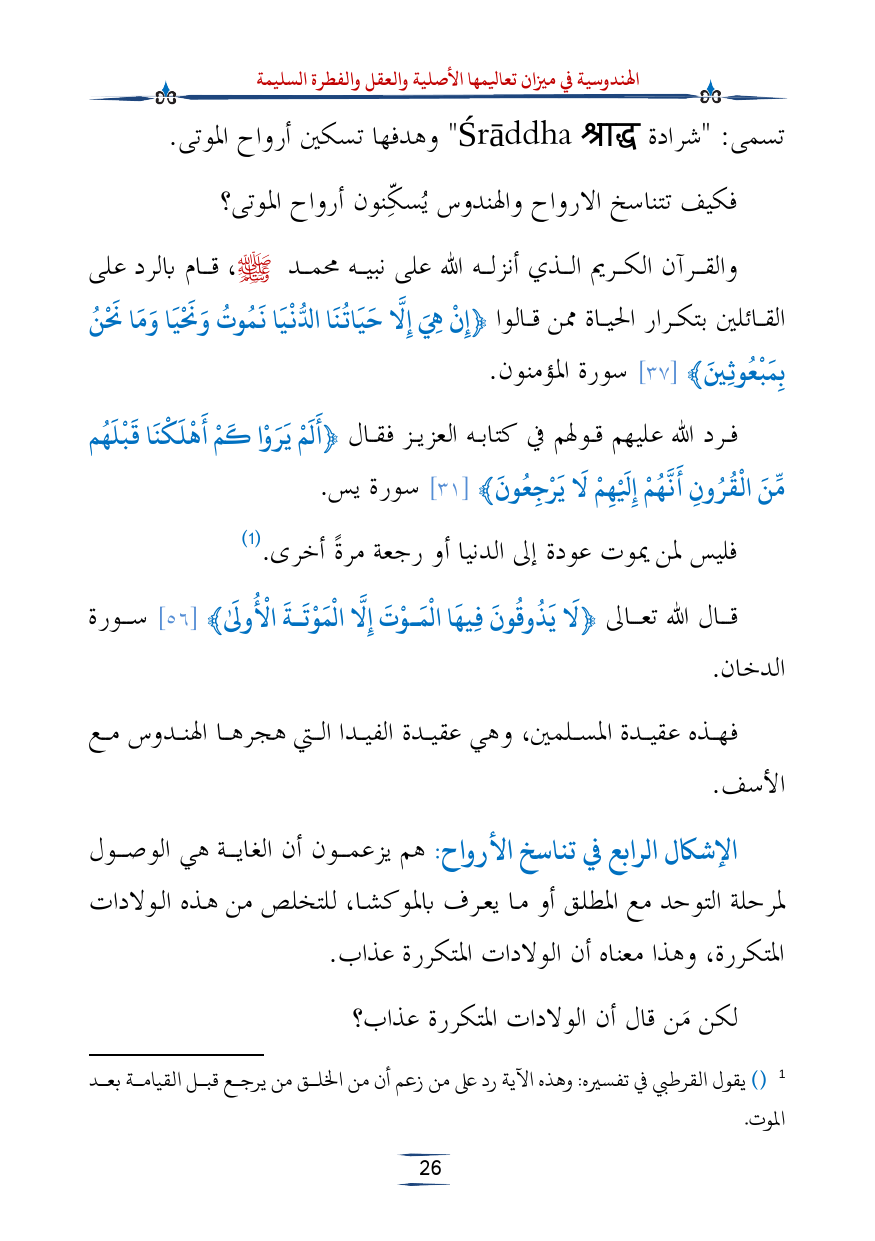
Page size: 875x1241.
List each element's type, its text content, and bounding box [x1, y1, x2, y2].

text فهذه عقيدة المسلمين، وهي عقيدة الفيدا التي هجرها الهندوس مع الأسف. [89, 701, 785, 805]
text وخير دليل على صحة كلام وديالنكار أنَّ الهندوس يؤدون طقوسًا دينية تسمى: "شرادة Śrāddha श्राद्ध" وهدفها تسكين أرواح الموتى. [89, 106, 785, 157]
picture [88, 72, 788, 106]
text لكن مَن قال أن الولادات المتكررة عذاب؟ [89, 986, 785, 1038]
text قال الله تعالى ﴿لَا يَذُوقُونَ فِيهَا الْمَوْتَ إِلَّا الْمَوْتَةَ الْأُولَىٰ﴾ [٥٦] سورة الدخان. [89, 584, 785, 688]
picture [396, 1153, 450, 1187]
text فكيف تتناسخ الارواح والهندوس يُسكِّنون أرواح الموتى؟ [89, 170, 785, 222]
text فرد الله عليهم قولهم في كتابه العزيز فقال ﴿أَلَمْ يَرَوْا كَمْ أَهْلَكْنَا قَبْلَهُم مِّنَ الْقُرُونِ أَنَّهُمْ إِلَيْهِمْ لَا يَرْجِعُونَ﴾ [٣١] سورة يس. [89, 403, 785, 507]
text فليس لمن يموت عودة إلى الدنيا أو رجعة مرةً أخرى.() [89, 520, 785, 572]
text والقرآن الكريم الذي أنزله الله على نبيه محمد ﷺ، قام بالرد على القائلين بتكرار الحياة ممن قالوا ﴿إِنْ هِيَ إِلَّا حَيَاتُنَا الدُّنْيَا نَمُوتُ وَنَحْيَا وَمَا نَحْنُ بِمَبْعُوثِينَ﴾ [٣٧] سورة المؤمنون. [89, 234, 785, 391]
text الإشكال الرابع في تناسخ الأرواح: هم يزعمون أن الغاية هي الوصول لمرحلة التوحد مع المطلق أو ما يعرف بالموكشا، للتخلص من هذه الولادات المتكررة، وهذا معناه أن الولادات المتكررة عذاب. [89, 818, 785, 974]
